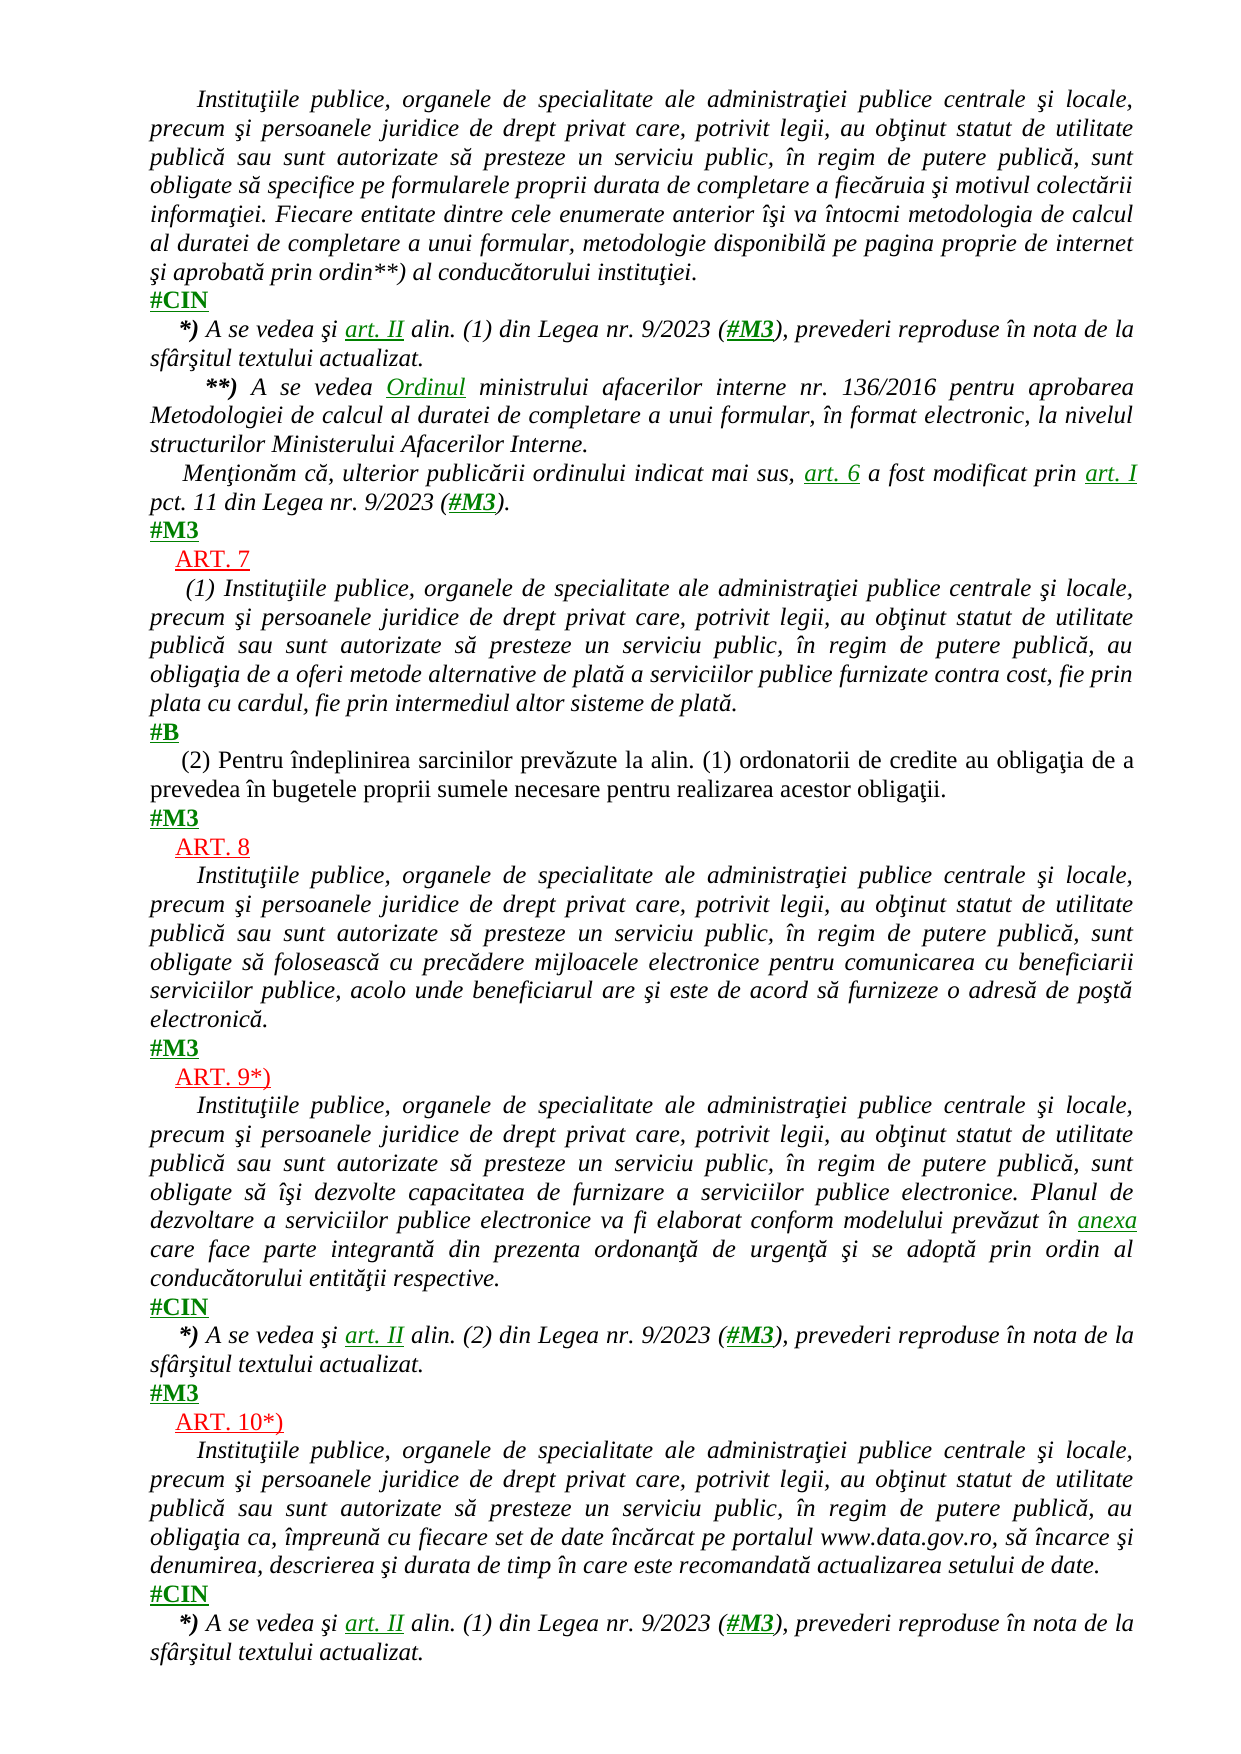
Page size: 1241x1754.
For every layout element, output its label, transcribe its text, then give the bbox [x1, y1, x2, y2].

text Instituţiile publice, organele de specialitate ale administraţiei publice centrale şi locale, precum şi persoanele juridice de drept privat care, potrivit legii, au obţinut statut de utilitate publică sau sunt autorizate să presteze un serviciu public, în regim de putere publică, sunt obligate să îşi dezvolte capacitatea de furnizare a serviciilor publice electronice. Planul de dezvoltare a serviciilor publice electronice va fi elaborat conform modelului prevăzut în anexa care face parte integrantă din prezenta ordonanţă de urgenţă şi se adoptă prin ordin al conducătorului entităţii respective. [150, 1091, 1137, 1292]
text #M3 [150, 516, 1137, 544]
text (1) Instituţiile publice, organele de specialitate ale administraţiei publice centrale şi locale, precum şi persoanele juridice de drept privat care, potrivit legii, au obţinut statut de utilitate publică sau sunt autorizate să presteze un serviciu public, în regim de putere publică, au obligaţia de a oferi metode alternative de plată a serviciilor publice furnizate contra cost, fie prin plata cu cardul, fie prin intermediul altor sisteme de plată. [150, 573, 1137, 717]
text (2) Pentru îndeplinirea sarcinilor prevăzute la alin. (1) ordonatorii de credite au obligaţia de a prevedea în bugetele proprii sumele necesare pentru realizarea acestor obligaţii. [150, 746, 1137, 803]
text #CIN [150, 286, 1137, 314]
text *) A se vedea şi art. II alin. (1) din Legea nr. 9/2023 (#M3), prevederi reproduse în nota de la sfârşitul textului actualizat. [150, 314, 1137, 372]
text #M3 [150, 1033, 1137, 1062]
text Instituţiile publice, organele de specialitate ale administraţiei publice centrale şi locale, precum şi persoanele juridice de drept privat care, potrivit legii, au obţinut statut de utilitate publică sau sunt autorizate să presteze un serviciu public, în regim de putere publică, sunt obligate să specifice pe formularele proprii durata de completare a fiecăruia şi motivul colectării informaţiei. Fiecare entitate dintre cele enumerate anterior îşi va întocmi metodologia de calcul al duratei de completare a unui formular, metodologie disponibilă pe pagina proprie de internet şi aprobată prin ordin**) al conducătorului instituţiei. [150, 84, 1137, 286]
text *) A se vedea şi art. II alin. (1) din Legea nr. 9/2023 (#M3), prevederi reproduse în nota de la sfârşitul textului actualizat. [150, 1608, 1137, 1666]
text ART. 9*) [150, 1062, 1137, 1091]
text ART. 10*) [150, 1407, 1137, 1436]
text #CIN [150, 1292, 1137, 1321]
text #M3 [150, 803, 1137, 832]
text ART. 7 [150, 544, 1137, 573]
text #CIN [150, 1579, 1137, 1608]
text Menţionăm că, ulterior publicării ordinului indicat mai sus, art. 6 a fost modificat prin art. I pct. 11 din Legea nr. 9/2023 (#M3). [150, 458, 1137, 516]
text *) A se vedea şi art. II alin. (2) din Legea nr. 9/2023 (#M3), prevederi reproduse în nota de la sfârşitul textului actualizat. [150, 1321, 1137, 1378]
text Instituţiile publice, organele de specialitate ale administraţiei publice centrale şi locale, precum şi persoanele juridice de drept privat care, potrivit legii, au obţinut statut de utilitate publică sau sunt autorizate să presteze un serviciu public, în regim de putere publică, sunt obligate să folosească cu precădere mijloacele electronice pentru comunicarea cu beneficiarii serviciilor publice, acolo unde beneficiarul are şi este de acord să furnizeze o adresă de poştă electronică. [150, 861, 1137, 1033]
text ART. 8 [150, 832, 1137, 861]
text #M3 [150, 1378, 1137, 1407]
text **) A se vedea Ordinul ministrului afacerilor interne nr. 136/2016 pentru aprobarea Metodologiei de calcul al duratei de completare a unui formular, în format electronic, la nivelul structurilor Ministerului Afacerilor Interne. [150, 372, 1137, 458]
text Instituţiile publice, organele de specialitate ale administraţiei publice centrale şi locale, precum şi persoanele juridice de drept privat care, potrivit legii, au obţinut statut de utilitate publică sau sunt autorizate să presteze un serviciu public, în regim de putere publică, au obligaţia ca, împreună cu fiecare set de date încărcat pe portalul www.data.gov.ro, să încarce şi denumirea, descrierea şi durata de timp în care este recomandată actualizarea setului de date. [150, 1436, 1137, 1579]
text #B [150, 717, 1137, 746]
